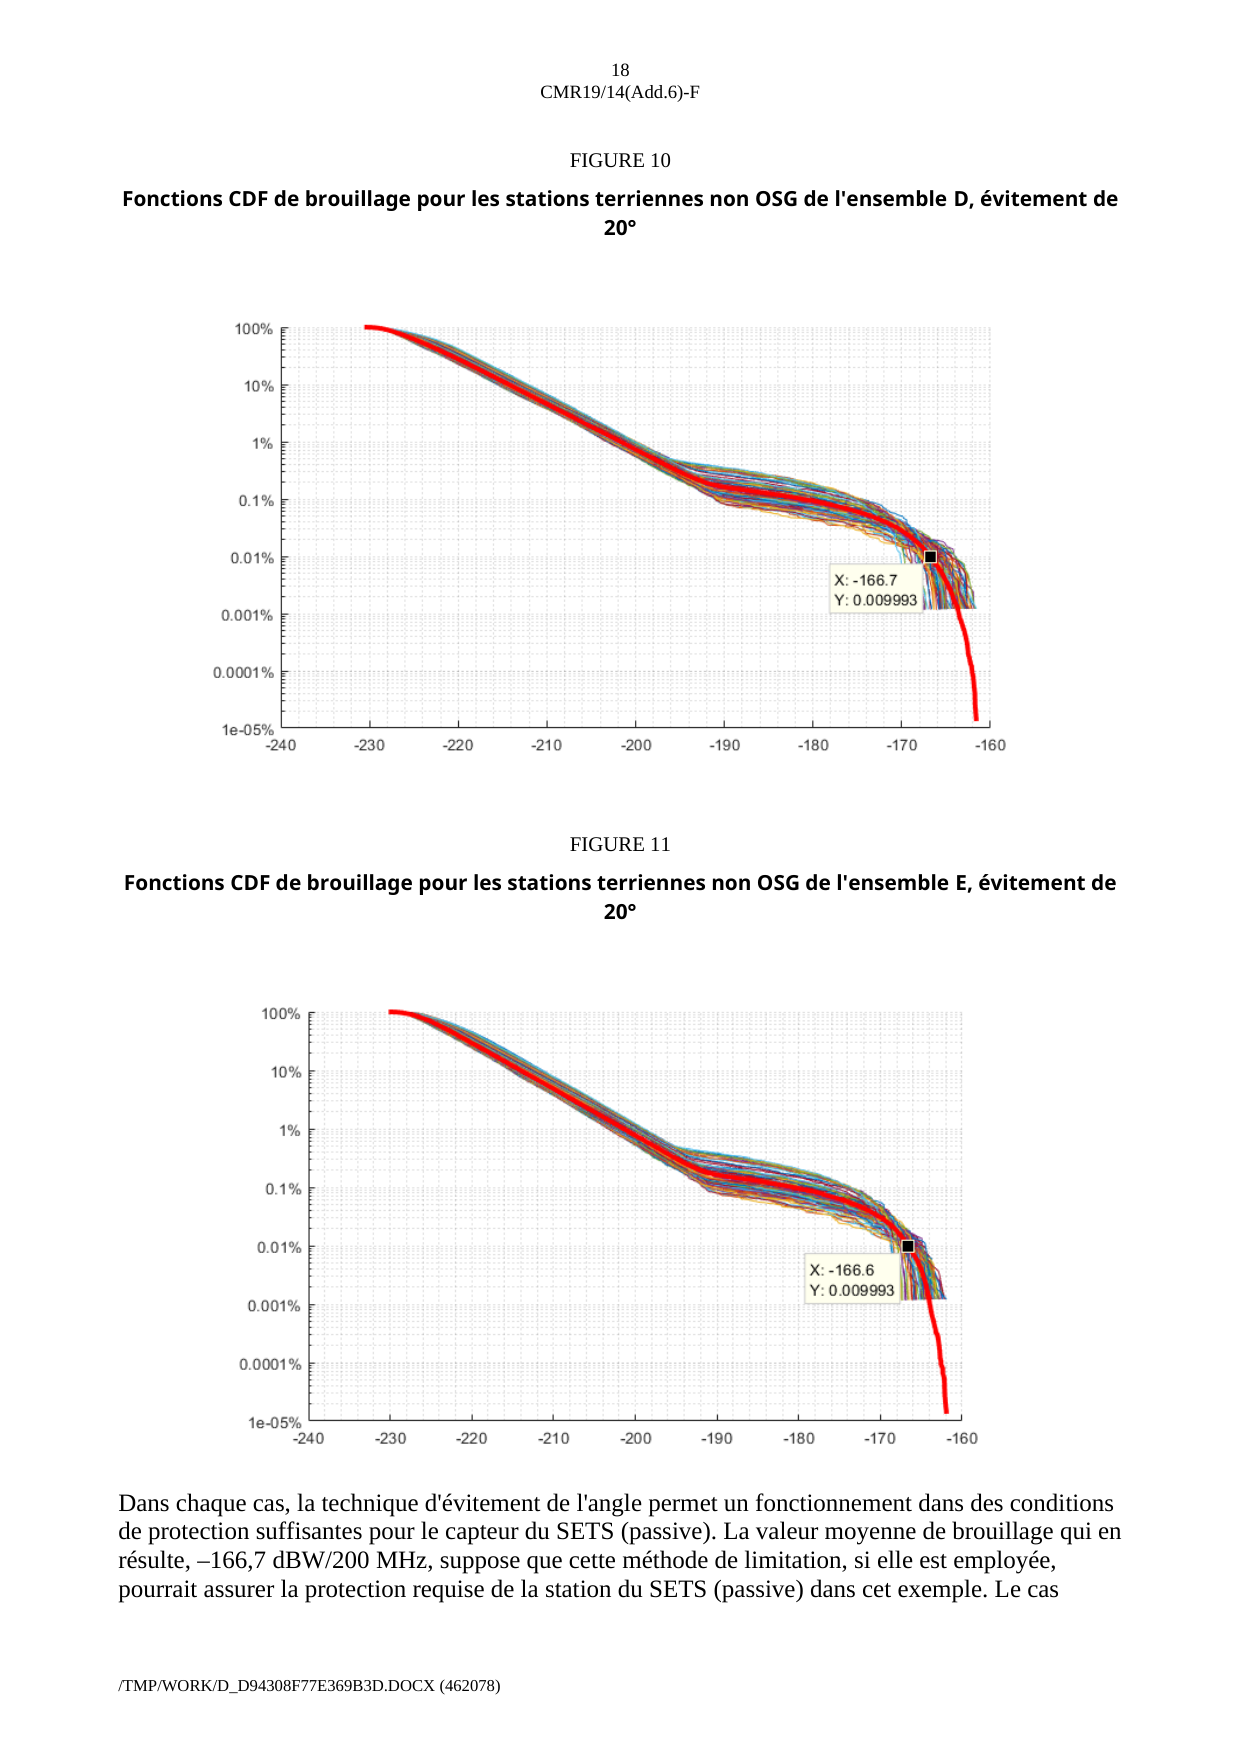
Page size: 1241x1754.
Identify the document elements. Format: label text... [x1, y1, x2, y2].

title Fonctions CDF de brouillage pour les stations terriennes non OSG de l'ensemble D, évitement de 20° [118, 184, 1122, 241]
text Figure 10 [118, 148, 1122, 172]
picture [199, 975, 1042, 1476]
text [118, 1488, 1122, 1603]
title Fonctions CDF de brouillage pour les stations terriennes non OSG de l'ensemble E, évitement de 20° [118, 868, 1122, 925]
text Figure 11 [118, 832, 1122, 856]
picture [162, 291, 1078, 782]
